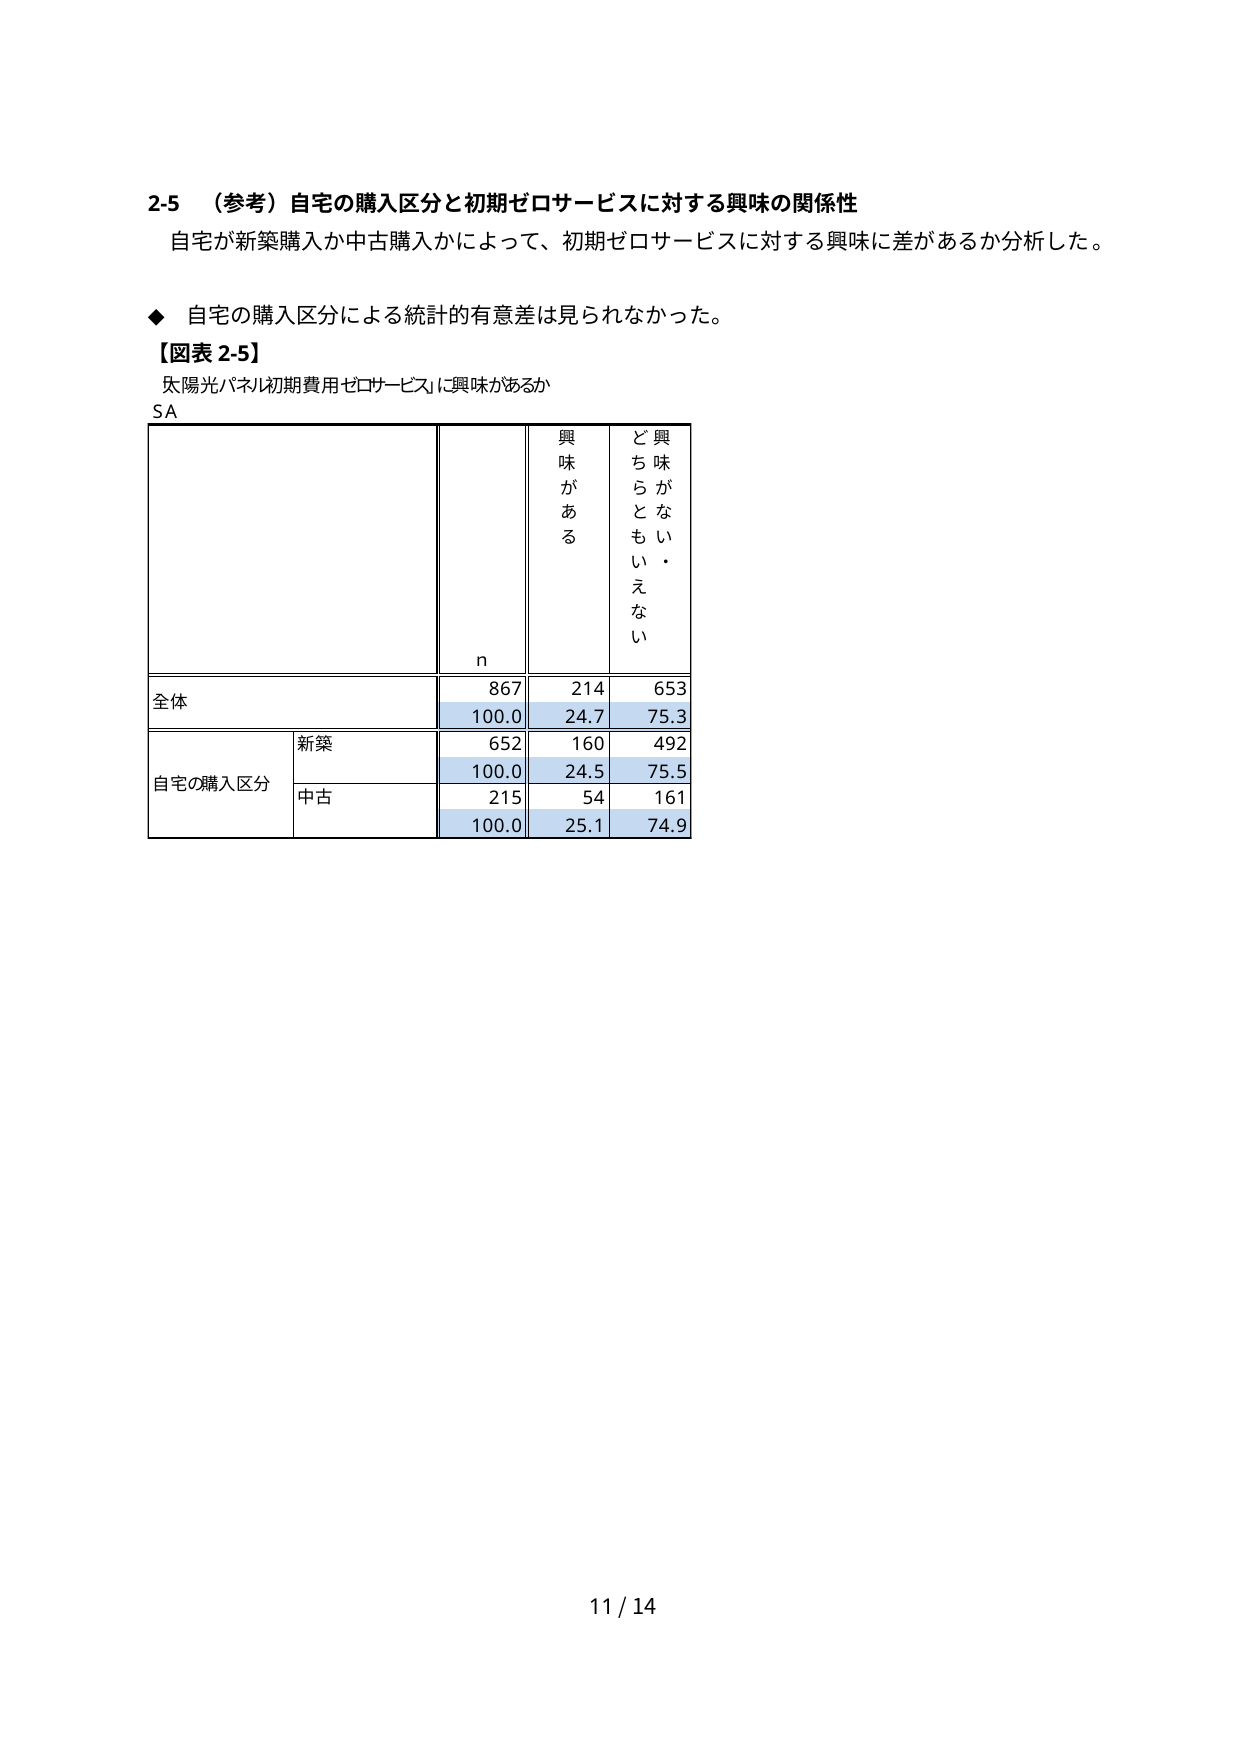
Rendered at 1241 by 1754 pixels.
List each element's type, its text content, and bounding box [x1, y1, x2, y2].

text ◆ 自宅の購入区分による統計的有意差は見られなかった。 [148, 296, 1092, 333]
text 自宅が新築購入か中古購入かによって、初期ゼロサービスに対する興味に差があるか分析した。 [148, 221, 1092, 258]
text 【図表2-5】 [148, 333, 1092, 371]
text 2-5 （参考）自宅の購入区分と初期ゼロサービスに対する興味の関係性 [148, 183, 1092, 221]
